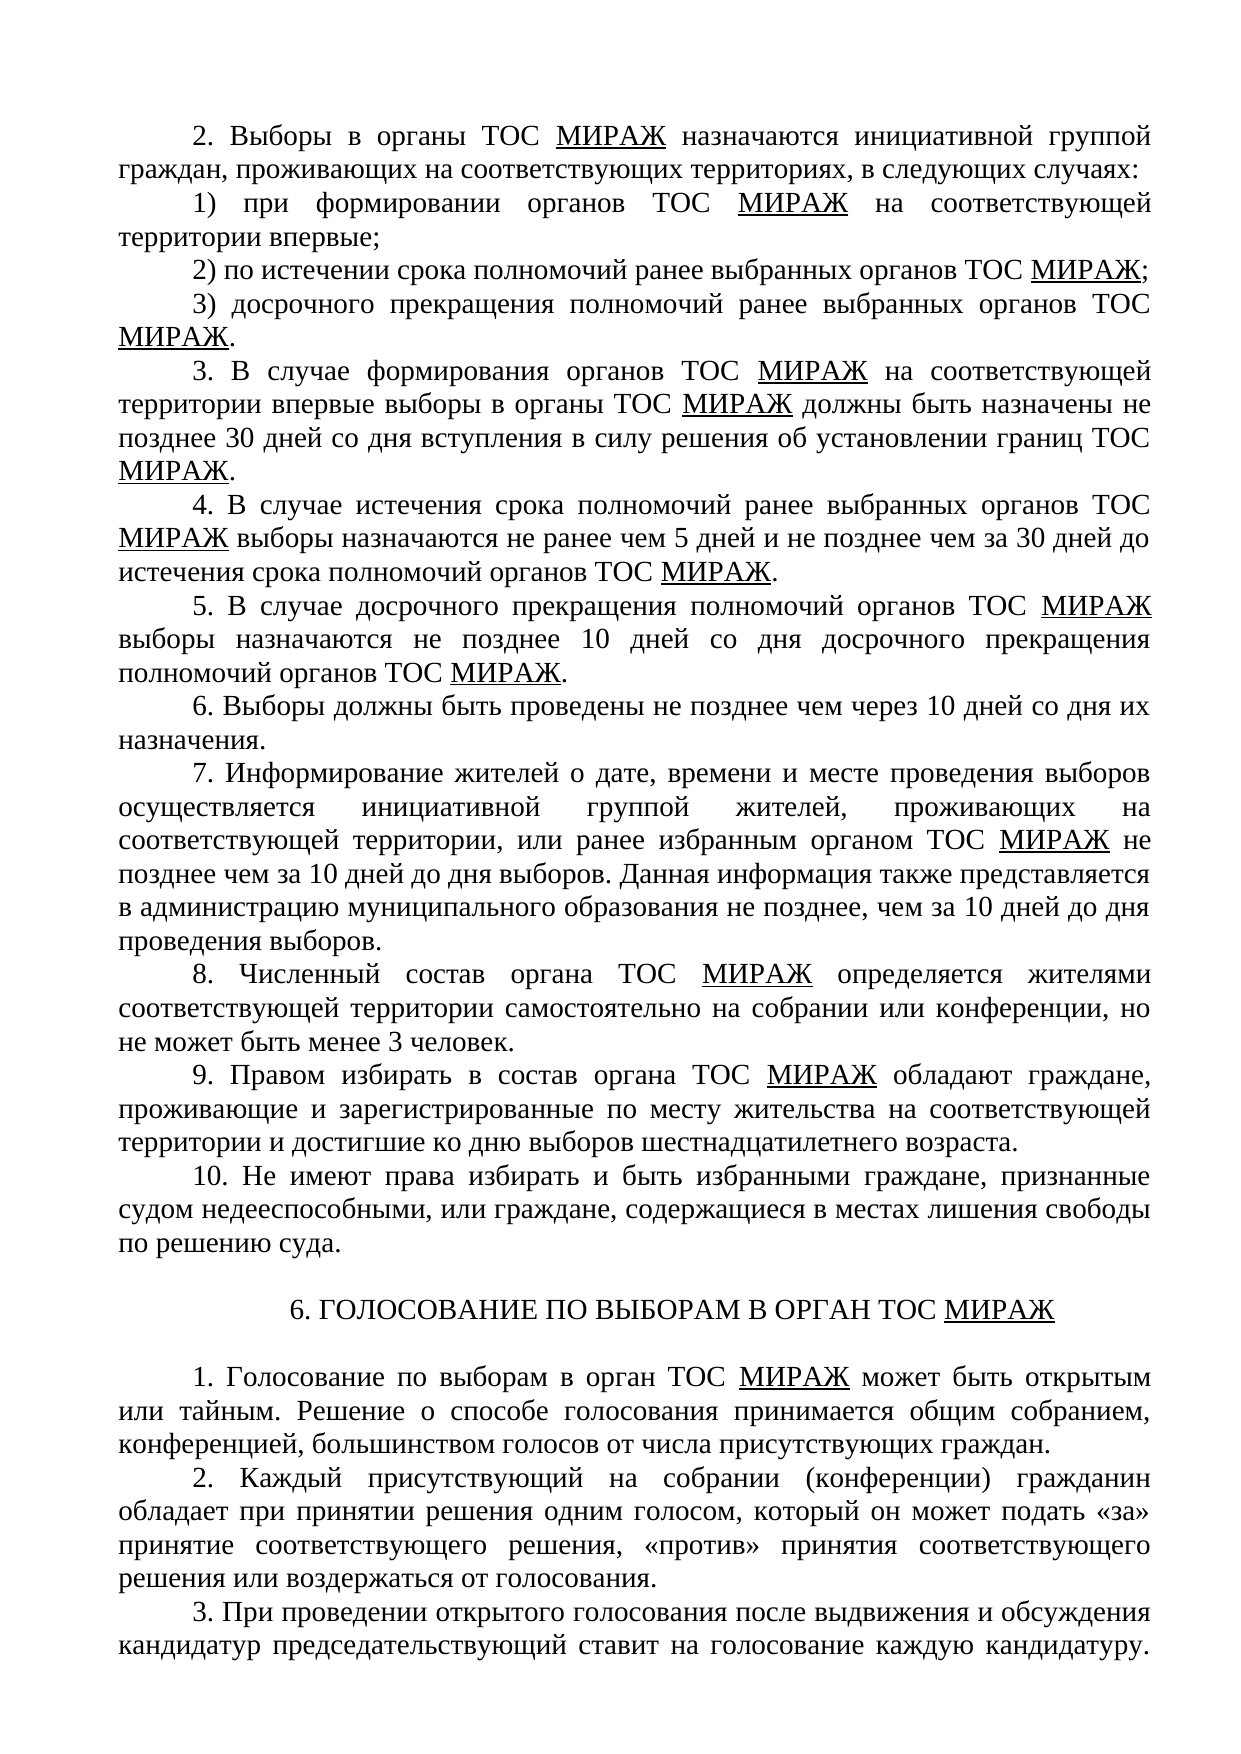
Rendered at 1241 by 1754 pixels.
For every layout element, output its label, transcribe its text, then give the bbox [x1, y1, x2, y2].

text 1. Голосование по выборам в орган ТОС МИРАЖ может быть открытым или тайным. Решение о способе голосования принимается общим собранием, конференцией, большинством голосов от числа присутствующих граждан. [118, 1359, 1152, 1460]
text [118, 1594, 1152, 1661]
text 2. Каждый присутствующий на собрании (конференции) гражданин обладает при принятии решения одним голосом, который он может подать «за» принятие соответствующего решения, «против» принятия соответствующего решения или воздержаться от голосования. [118, 1460, 1152, 1594]
text 8. Численный состав органа ТОС МИРАЖ определяется жителями соответствующей территории самостоятельно на собрании или конференции, но не может быть менее 3 человек. [118, 957, 1152, 1057]
text 10. Не имеют права избирать и быть избранными граждане, признанные судом недееспособными, или граждане, содержащиеся в местах лишения свободы по решению суда. [118, 1158, 1152, 1258]
text 9. Правом избирать в состав органа ТОС МИРАЖ обладают граждане, проживающие и зарегистрированные по месту жительства на соответствующей территории и достигшие ко дню выборов шестнадцатилетнего возраста. [118, 1057, 1152, 1158]
text 5. В случае досрочного прекращения полномочий органов ТОС МИРАЖ выборы назначаются не позднее 10 дней со дня досрочного прекращения полномочий органов ТОС МИРАЖ. [118, 588, 1152, 688]
text 2. Выборы в органы ТОС МИРАЖ назначаются инициативной группой граждан, проживающих на соответствующих территориях, в следующих случаях: [118, 118, 1152, 185]
text 4. В случае истечения срока полномочий ранее выбранных органов ТОС МИРАЖ выборы назначаются не ранее чем 5 дней и не позднее чем за 30 дней до истечения срока полномочий органов ТОС МИРАЖ. [118, 487, 1152, 588]
text 6. Выборы должны быть проведены не позднее чем через 10 дней со дня их назначения. [118, 688, 1152, 755]
text 3. В случае формирования органов ТОС МИРАЖ на соответствующей территории впервые выборы в органы ТОС МИРАЖ должны быть назначены не позднее 30 дней со дня вступления в силу решения об установлении границ ТОС МИРАЖ. [118, 353, 1152, 487]
text 2) по истечении срока полномочий ранее выбранных органов ТОС МИРАЖ; [118, 252, 1152, 286]
text 3) досрочного прекращения полномочий ранее выбранных органов ТОС МИРАЖ. [118, 286, 1152, 353]
text 6. ГОЛОСОВАНИЕ ПО ВЫБОРАМ В ОРГАН ТОС МИРАЖ [118, 1292, 1152, 1326]
text 1) при формировании органов ТОС МИРАЖ на соответствующей территории впервые; [118, 185, 1152, 252]
text 7. Информирование жителей о дате, времени и месте проведения выборов осуществляется инициативной группой жителей, проживающих на соответствующей территории, или ранее избранным органом ТОС МИРАЖ не позднее чем за 10 дней до дня выборов. Данная информация также представляется в администрацию муниципального образования не позднее, чем за 10 дней до дня проведения выборов. [118, 755, 1152, 957]
